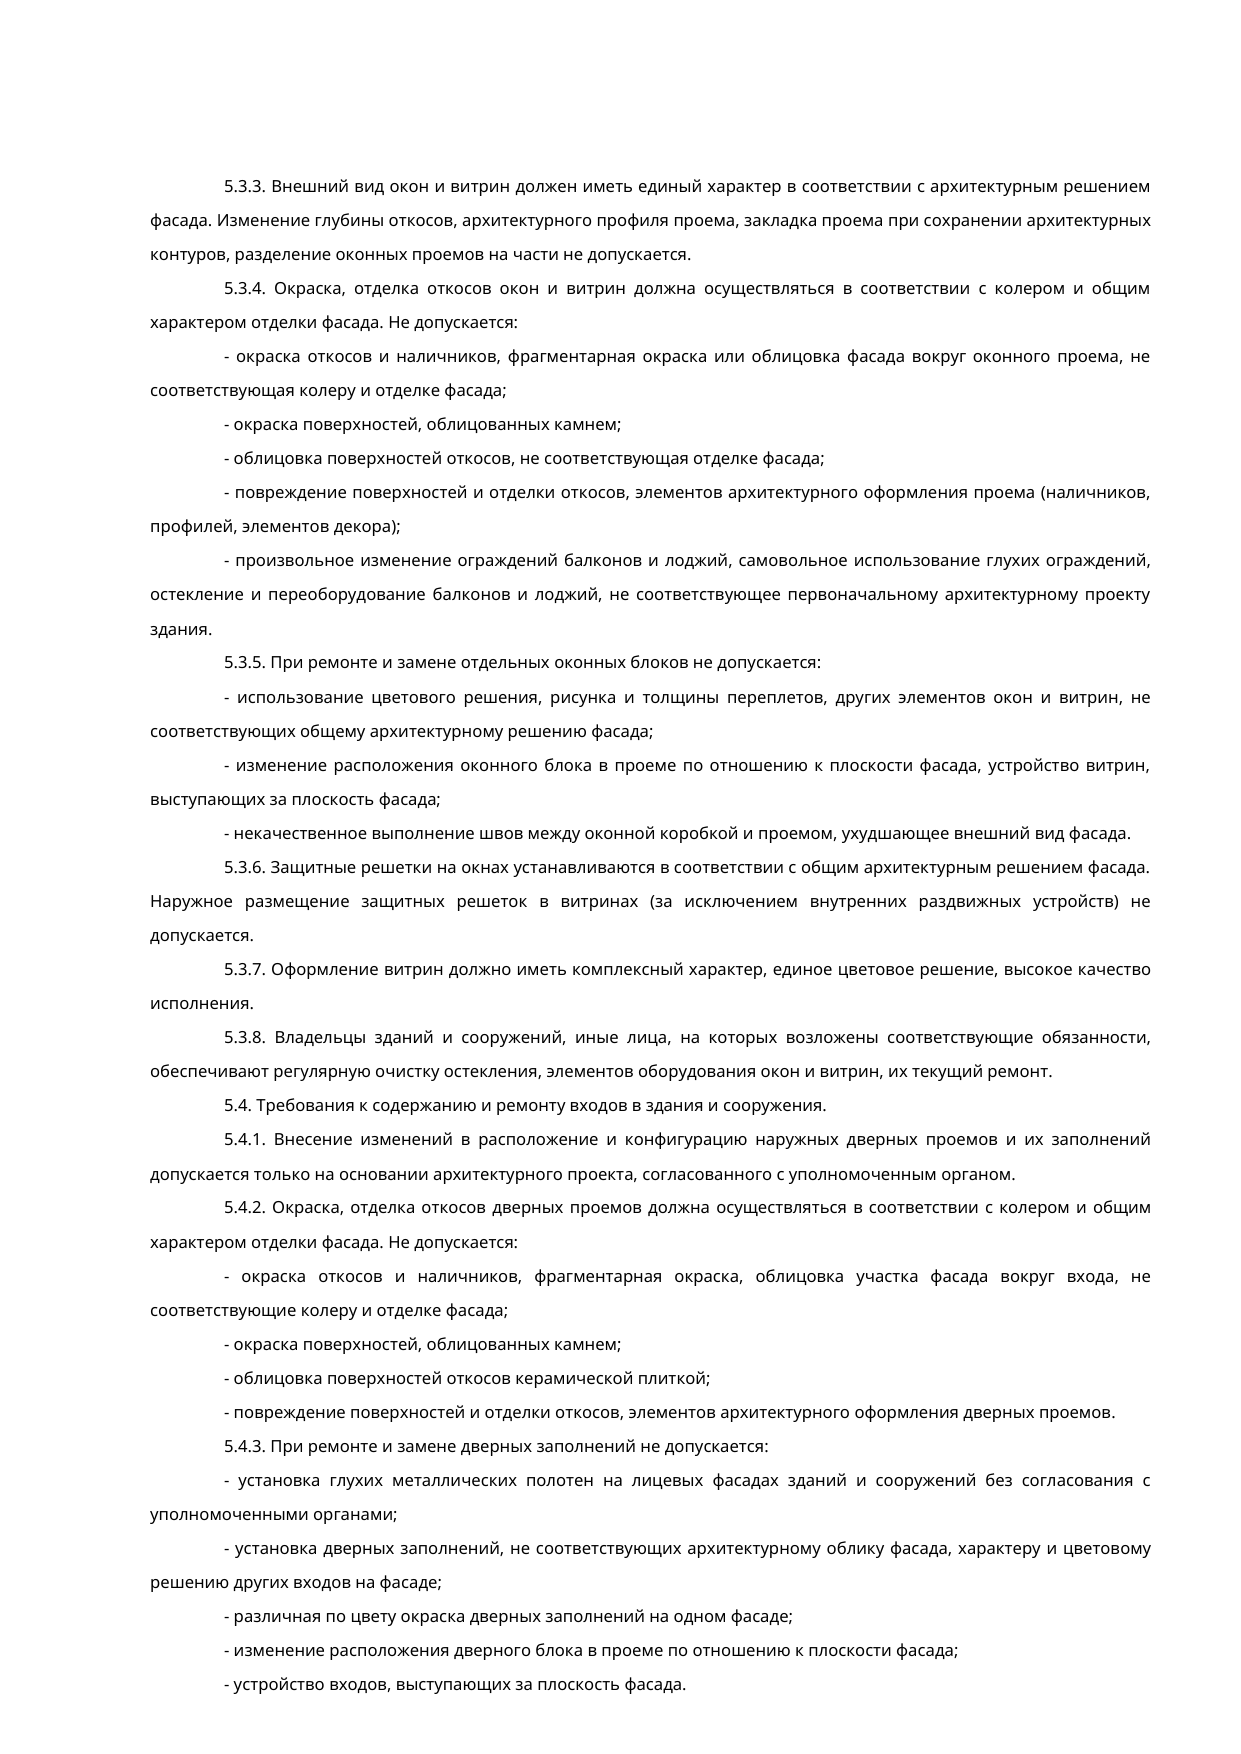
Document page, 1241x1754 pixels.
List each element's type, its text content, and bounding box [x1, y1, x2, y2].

text 5.4.3. При ремонте и замене дверных заполнений не допускается: [150, 1434, 1152, 1457]
text - окраска поверхностей, облицованных камнем; [150, 413, 1152, 435]
text 5.4. Требования к содержанию и ремонту входов в здания и сооружения. [150, 1094, 1152, 1117]
text - облицовка поверхностей откосов керамической плиткой; [150, 1366, 1152, 1389]
text - произвольное изменение ограждений балконов и лоджий, самовольное использование глухих ограждений, остекление и переоборудование балконов и лоджий, не соответствующее первоначальному архитектурному проекту здания. [150, 549, 1152, 640]
text - повреждение поверхностей и отделки откосов, элементов архитектурного оформления дверных проемов. [150, 1401, 1152, 1423]
text - установка дверных заполнений, не соответствующих архитектурному облику фасада, характеру и цветовому решению других входов на фасаде; [150, 1537, 1152, 1593]
text - некачественное выполнение швов между оконной коробкой и проемом, ухудшающее внешний вид фасада. [150, 821, 1152, 844]
text - установка глухих металлических полотен на лицевых фасадах зданий и сооружений без согласования с уполномоченными органами; [150, 1469, 1152, 1525]
text - устройство входов, выступающих за плоскость фасада. [150, 1673, 1152, 1696]
text 5.3.5. При ремонте и замене отдельных оконных блоков не допускается: [150, 651, 1152, 674]
text 5.3.4. Окраска, отделка откосов окон и витрин должна осуществляться в соответствии с колером и общим характером отделки фасада. Не допускается: [150, 276, 1152, 333]
text 5.3.6. Защитные решетки на окнах устанавливаются в соответствии с общим архитектурным решением фасада. Наружное размещение защитных решеток в витринах (за исключением внутренних раздвижных устройств) не допускается. [150, 856, 1152, 946]
text - различная по цвету окраска дверных заполнений на одном фасаде; [150, 1605, 1152, 1628]
text - использование цветового решения, рисунка и толщины переплетов, других элементов окон и витрин, не соответствующих общему архитектурному решению фасада; [150, 685, 1152, 742]
text 5.3.3. Внешний вид окон и витрин должен иметь единый характер в соответствии с архитектурным решением фасада. Изменение глубины откосов, архитектурного профиля проема, закладка проема при сохранении архитектурных контуров, разделение оконных проемов на части не допускается. [150, 174, 1152, 265]
text - изменение расположения оконного блока в проеме по отношению к плоскости фасада, устройство витрин, выступающих за плоскость фасада; [150, 753, 1152, 810]
text - изменение расположения дверного блока в проеме по отношению к плоскости фасада; [150, 1639, 1152, 1662]
text - облицовка поверхностей откосов, не соответствующая отделке фасада; [150, 447, 1152, 469]
text 5.3.8. Владельцы зданий и сооружений, иные лица, на которых возложены соответствующие обязанности, обеспечивают регулярную очистку остекления, элементов оборудования окон и витрин, их текущий ремонт. [150, 1026, 1152, 1083]
text 5.4.1. Внесение изменений в расположение и конфигурацию наружных дверных проемов и их заполнений допускается только на основании архитектурного проекта, согласованного с уполномоченным органом. [150, 1128, 1152, 1185]
text - окраска поверхностей, облицованных камнем; [150, 1332, 1152, 1355]
text - повреждение поверхностей и отделки откосов, элементов архитектурного оформления проема (наличников, профилей, элементов декора); [150, 481, 1152, 538]
text - окраска откосов и наличников, фрагментарная окраска, облицовка участка фасада вокруг входа, не соответствующие колеру и отделке фасада; [150, 1264, 1152, 1321]
text 5.4.2. Окраска, отделка откосов дверных проемов должна осуществляться в соответствии с колером и общим характером отделки фасада. Не допускается: [150, 1196, 1152, 1253]
text - окраска откосов и наличников, фрагментарная окраска или облицовка фасада вокруг оконного проема, не соответствующая колеру и отделке фасада; [150, 344, 1152, 401]
text 5.3.7. Оформление витрин должно иметь комплексный характер, единое цветовое решение, высокое качество исполнения. [150, 958, 1152, 1014]
